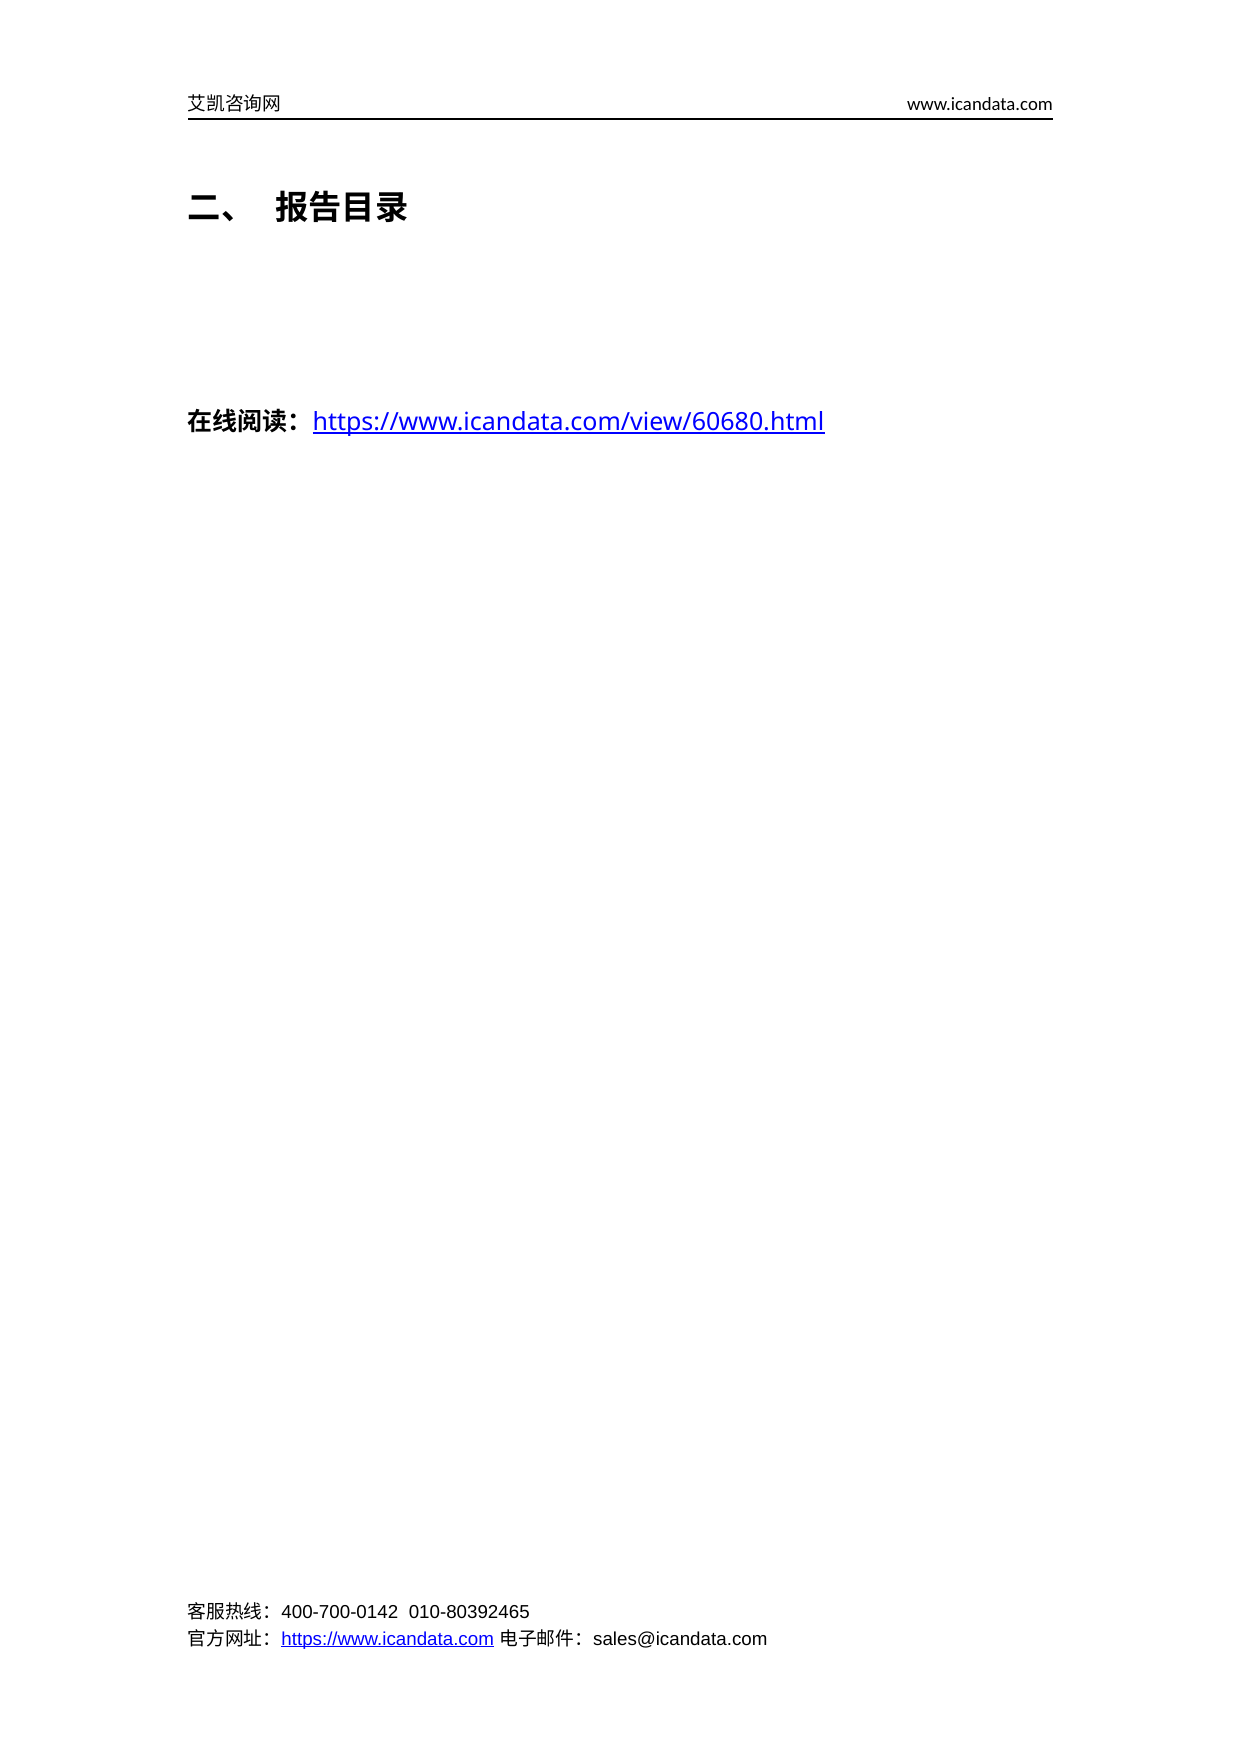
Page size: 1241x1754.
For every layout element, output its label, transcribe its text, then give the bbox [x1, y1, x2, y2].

text 在线阅读：https://www.icandata.com/view/60680.html [187, 387, 1053, 452]
subtitle 报告目录 [187, 172, 1053, 237]
